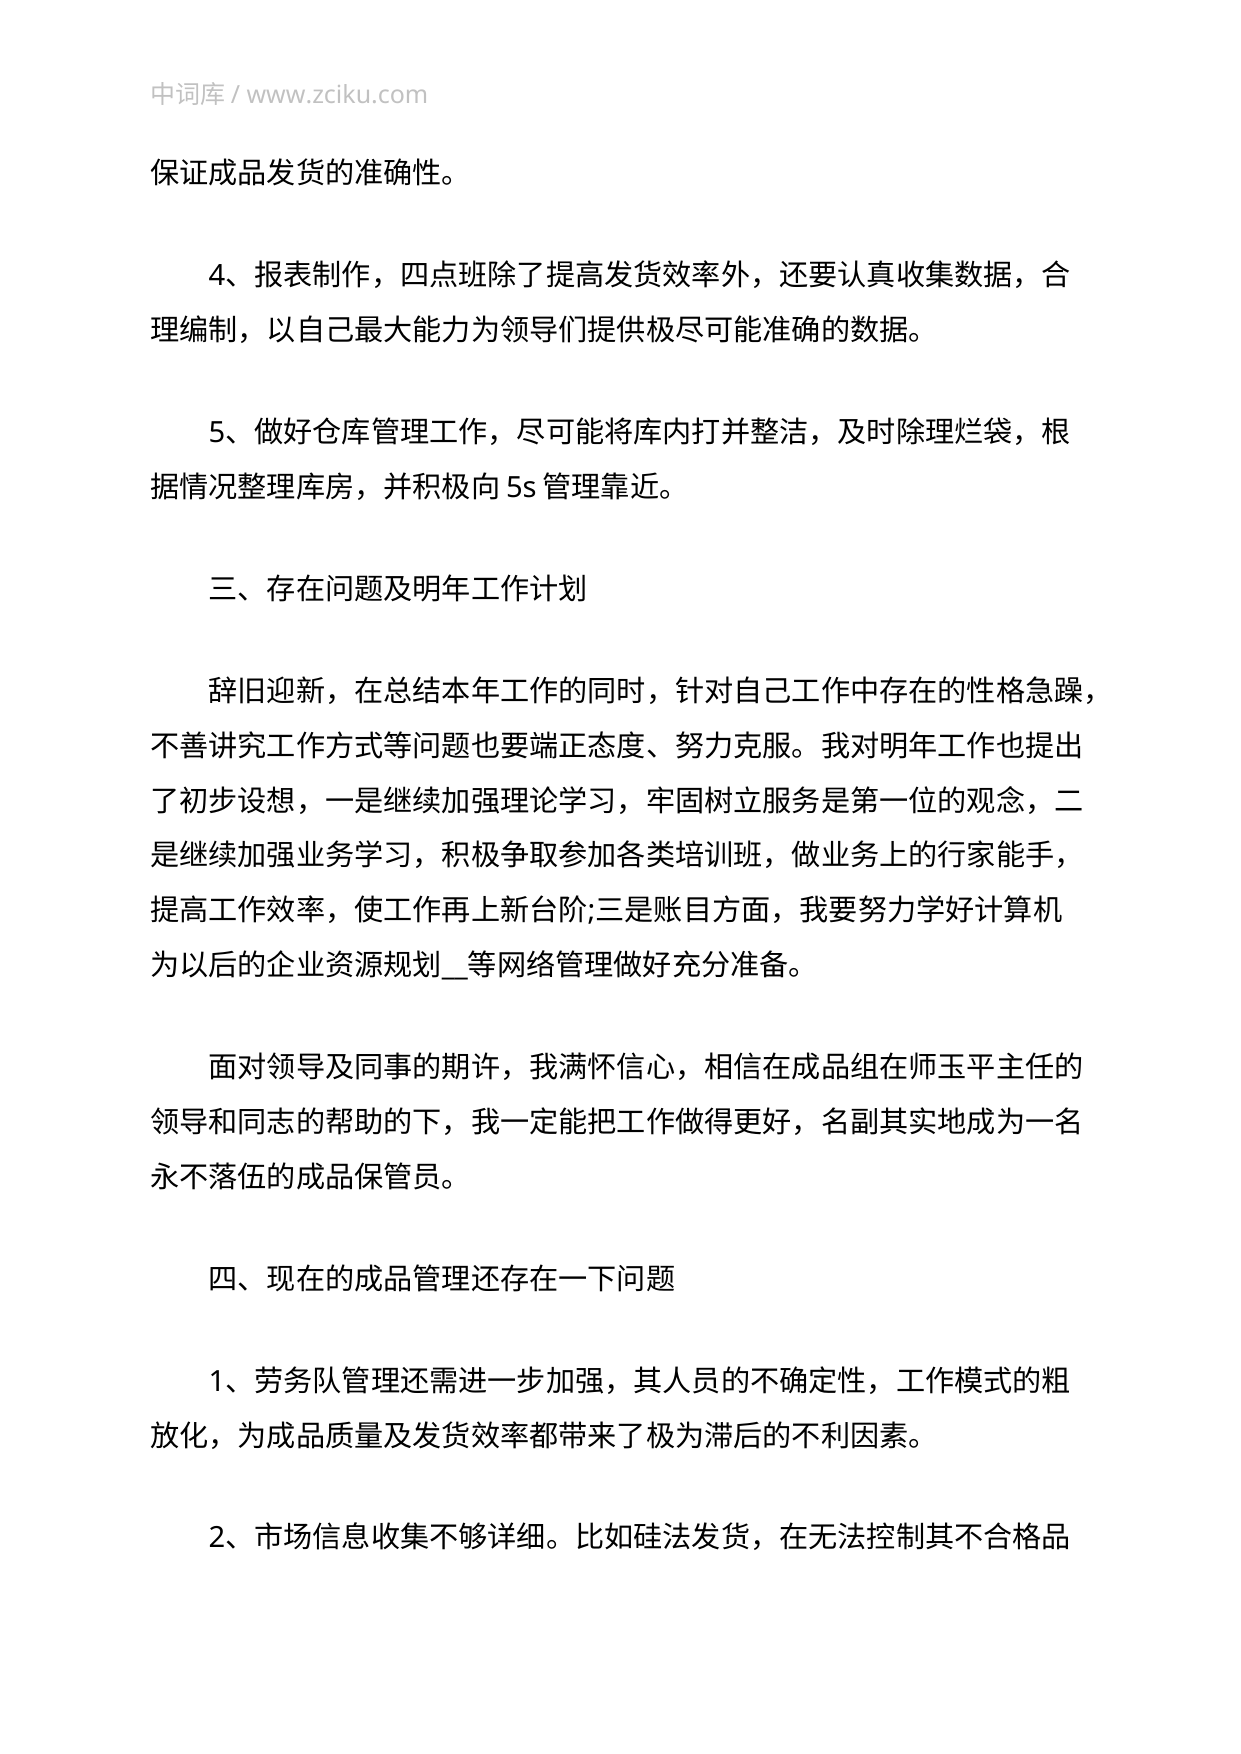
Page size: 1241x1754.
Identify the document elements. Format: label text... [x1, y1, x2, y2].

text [150, 1514, 1090, 1556]
text 面对领导及同事的期许，我满怀信心，相信在成品组在师玉平主任的领导和同志的帮助的下，我一定能把工作做得更好，名副其实地成为一名永不落伍的成品保管员。 [150, 1044, 1090, 1196]
text 三、存在问题及明年工作计划 [150, 566, 1090, 608]
text 5、做好仓库管理工作，尽可能将库内打并整洁，及时除理烂袋，根据情况整理库房，并积极向5s管理靠近。 [150, 408, 1090, 506]
text 辞旧迎新，在总结本年工作的同时，针对自己工作中存在的性格急躁，不善讲究工作方式等问题也要端正态度、努力克服。我对明年工作也提出了初步设想，一是继续加强理论学习，牢固树立服务是第一位的观念，二是继续加强业务学习，积极争取参加各类培训班，做业务上的行家能手，提高工作效率，使工作再上新台阶;三是账目方面，我要努力学好计算机为以后的企业资源规划__等网络管理做好充分准备。 [150, 667, 1090, 984]
text 1、劳务队管理还需进一步加强，其人员的不确定性，工作模式的粗放化，为成品质量及发货效率都带来了极为滞后的不利因素。 [150, 1357, 1090, 1454]
text 四、现在的成品管理还存在一下问题 [150, 1255, 1090, 1298]
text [150, 150, 1090, 192]
text 4、报表制作，四点班除了提高发货效率外，还要认真收集数据，合理编制，以自己最大能力为领导们提供极尽可能准确的数据。 [150, 252, 1090, 349]
